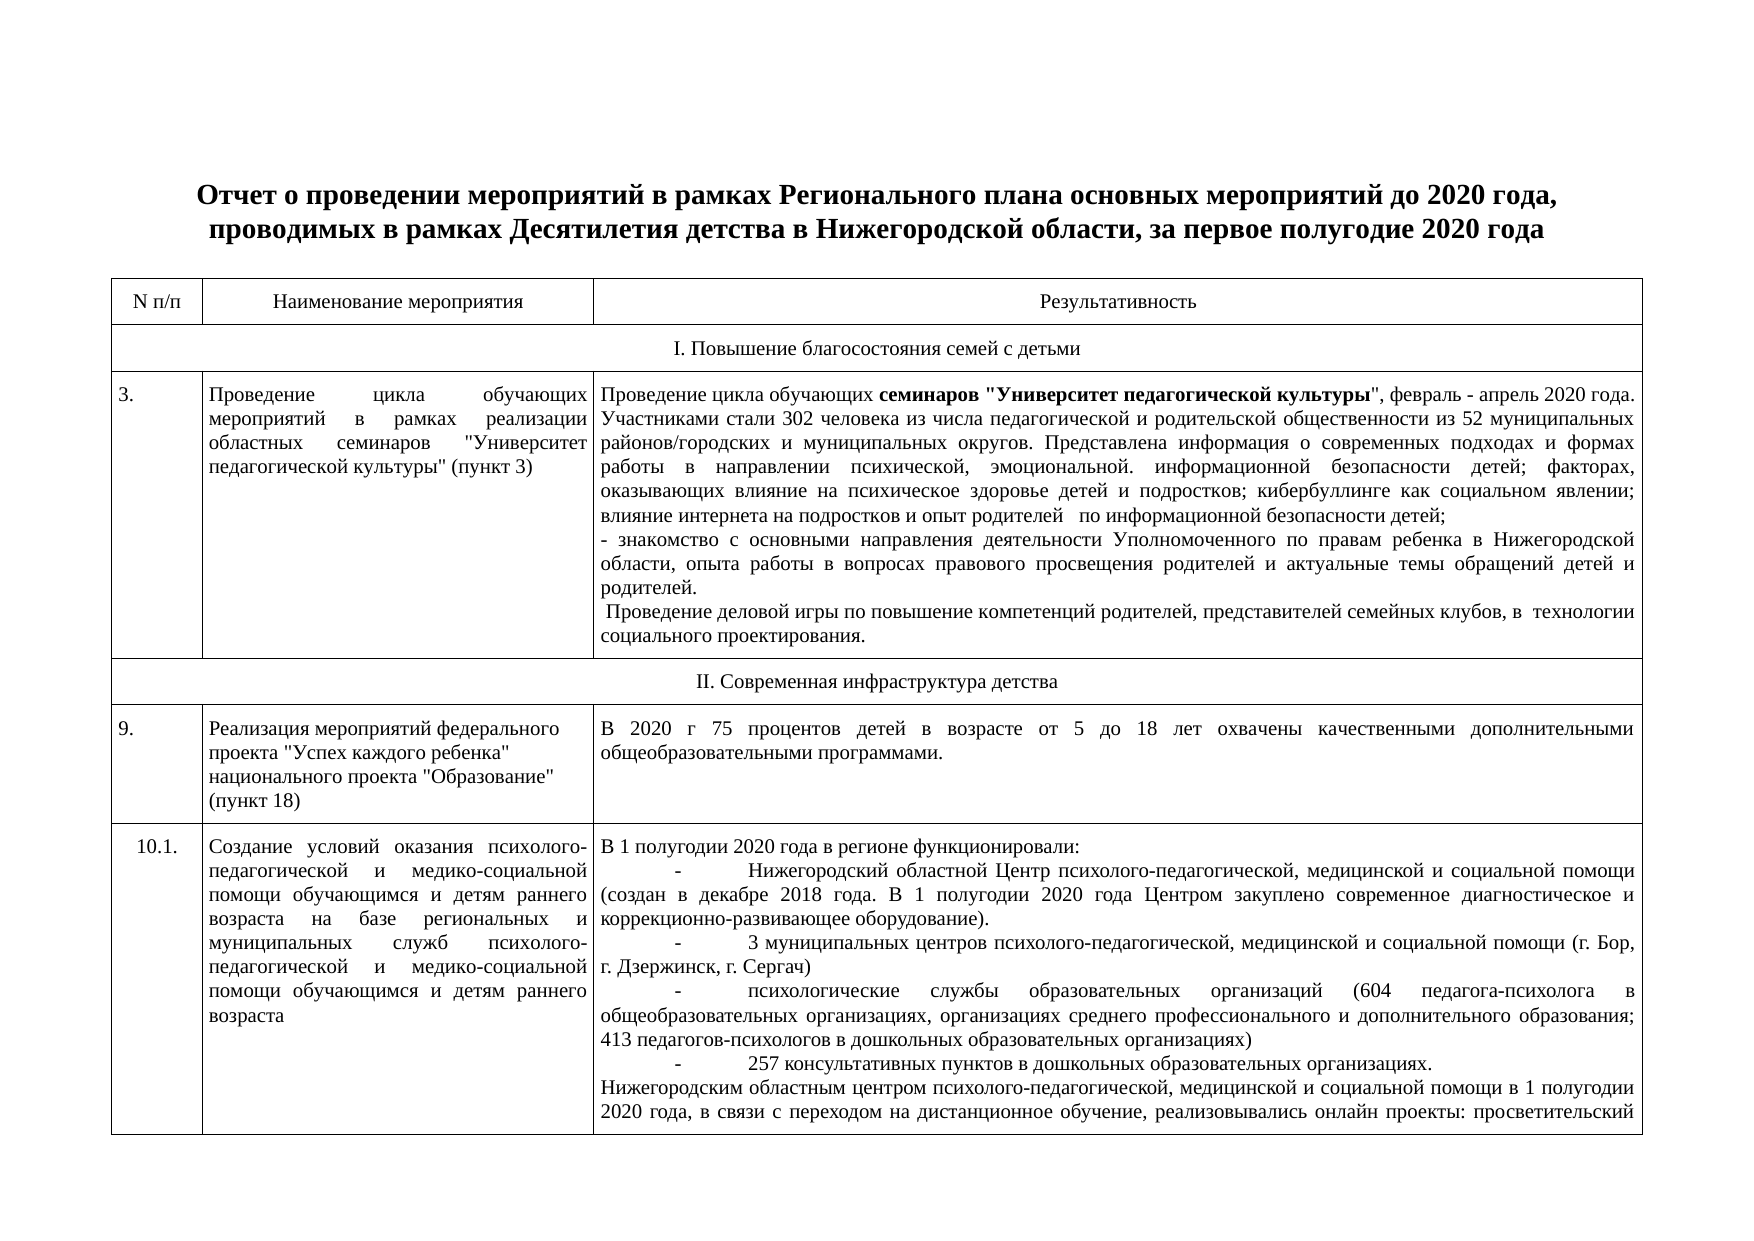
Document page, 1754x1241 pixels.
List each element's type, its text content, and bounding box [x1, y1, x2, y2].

text Отчет о проведении мероприятий в рамках Регионального плана основных мероприятий до 2020 года, проводимых в рамках Десятилетия детства в Нижегородской области, за первое полугодие 2020 года [118, 177, 1636, 244]
table_cell 10.1. [112, 824, 202, 1133]
table_cell В 2020 г 75 процентов детей в возрасте от 5 до 18 лет охвачены качественными дополнительными общеобразовательными программами. [594, 705, 1642, 822]
table_cell Реализация мероприятий федерального проекта "Успех каждого ребенка" национального проекта "Образование" (пункт 18) [203, 705, 593, 822]
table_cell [203, 824, 593, 1133]
table_cell 3. [112, 372, 202, 657]
table_header N п/п [112, 279, 202, 324]
table_cell II. Современная инфраструктура детства [112, 659, 1642, 704]
table_header Результативность [594, 279, 1642, 324]
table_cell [594, 824, 1642, 1133]
table_cell I. Повышение благосостояния семей с детьми [112, 325, 1642, 371]
table_cell Проведение цикла обучающих мероприятий в рамках реализации областных семинаров "Университет педагогической культуры" (пункт 3) [203, 372, 593, 657]
table_header Наименование мероприятия [203, 279, 593, 324]
table_cell 9. [112, 705, 202, 822]
table_cell Проведение цикла обучающих семинаров "Университет педагогической культуры", февраль - апрель 2020 года. Участниками стали 302 человека из числа педагогической и родительской общественности из 52 муниципальных районов/городских и муниципальных округов. Представлена информация о современных подходах и формах работы в направлении психической, эмоциональной. информационной безопасности детей; факторах, оказывающих влияние на психическое здоровье детей и подростков; кибербуллинге как социальном явлении; влияние интернета на подростков и опыт родителей по информационной безопасности детей; - знакомство с основными направления деятельности Уполномоченного по правам ребенка в Нижегородской области, опыта работы в вопросах правового просвещения родителей и актуальные темы обращений детей и родителей. Проведение деловой игры по повышение компетенций родителей, представителей семейных клубов, в технологии социального проектирования. [594, 372, 1642, 657]
